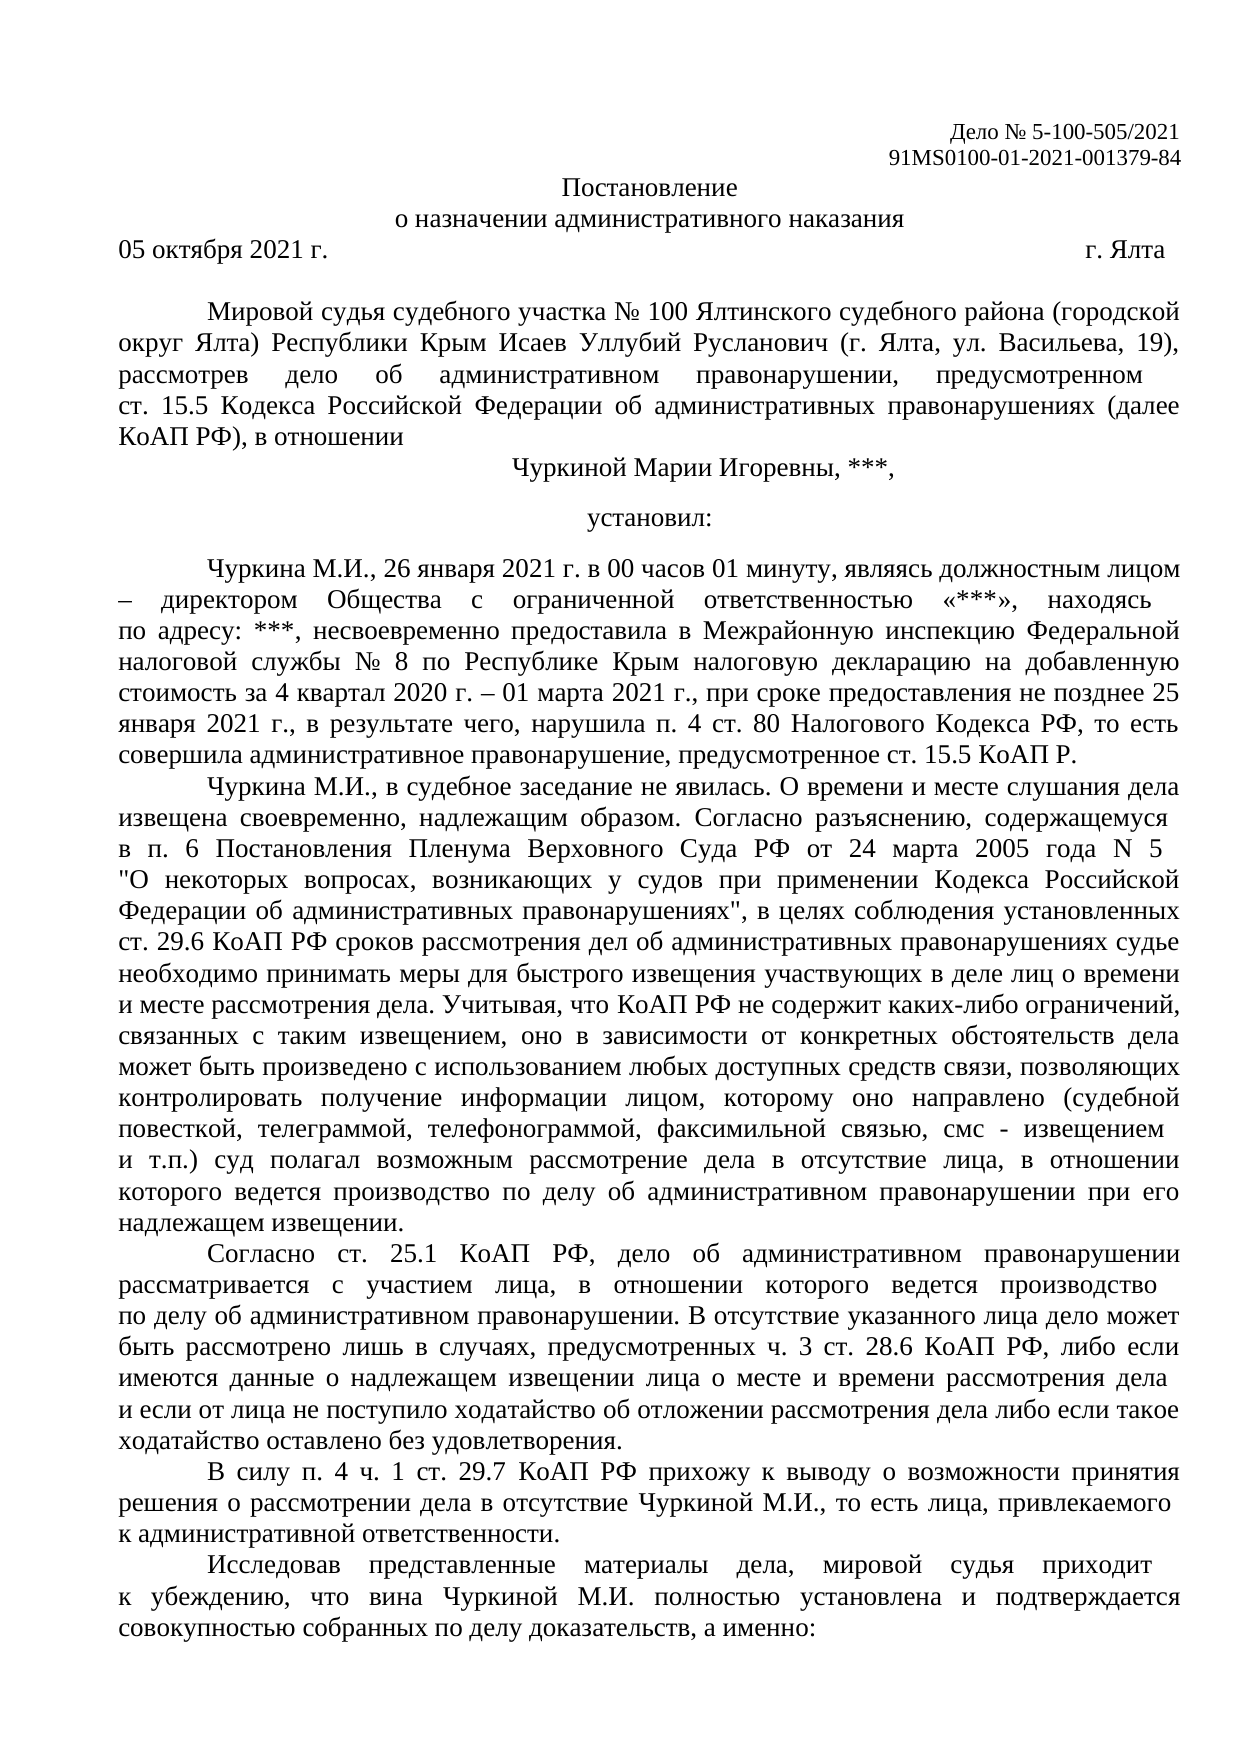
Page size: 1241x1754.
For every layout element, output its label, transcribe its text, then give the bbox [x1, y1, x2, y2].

text Чуркиной Марии Игоревны, ***, [512, 451, 1181, 482]
text В силу п. 4 ч. 1 ст. 29.7 КоАП РФ прихожу к выводу о возможности принятия решения о рассмотрении дела в отсутствие Чуркиной М.И., то есть лица, привлекаемого к административной ответственности. [118, 1455, 1181, 1548]
text о назначении административного наказания [118, 202, 1181, 233]
text установил: [118, 501, 1181, 533]
text Мировой судья судебного участка № 100 Ялтинского судебного района (городской округ Ялта) Республики Крым Исаев Уллубий Русланович (г. Ялта, ул. Васильева, 19), рассмотрев дело об административном правонарушении, предусмотренном ст. 15.5 Кодекса Российской Федерации об административных правонарушениях (далее КоАП РФ), в отношении [118, 295, 1181, 451]
text 91MS0100-01-2021-001379-84 [118, 144, 1181, 171]
text Постановление [118, 171, 1181, 202]
text Исследовав представленные материалы дела, мировой судья приходит к убеждению, что вина Чуркиной М.И. полностью установлена и подтверждается совокупностью собранных по делу доказательств, а именно: [118, 1548, 1181, 1642]
subtitle Дело № 5-100-505/2021 [118, 118, 1181, 144]
text Согласно ст. 25.1 КоАП РФ, дело об административном правонарушении рассматривается с участием лица, в отношении которого ведется производство по делу об административном правонарушении. В отсутствие указанного лица дело может быть рассмотрено лишь в случаях, предусмотренных ч. 3 ст. 28.6 КоАП РФ, либо если имеются данные о надлежащем извещении лица о месте и времени рассмотрения дела и если от лица не поступило ходатайство об отложении рассмотрения дела либо если такое ходатайство оставлено без удовлетворения. [118, 1237, 1181, 1455]
text Чуркина М.И., в судебное заседание не явилась. О времени и месте слушания дела извещена своевременно, надлежащим образом. Согласно разъяснению, содержащемуся в п. 6 Постановления Пленума Верховного Суда РФ от 24 марта 2005 года N 5 "О некоторых вопросах, возникающих у судов при применении Кодекса Российской Федерации об административных правонарушениях", в целях соблюдения установленных ст. 29.6 КоАП РФ сроков рассмотрения дел об административных правонарушениях судье необходимо принимать меры для быстрого извещения участвующих в деле лиц о времени и месте рассмотрения дела. Учитывая, что КоАП РФ не содержит каких-либо ограничений, связанных с таким извещением, оно в зависимости от конкретных обстоятельств дела может быть произведено с использованием любых доступных средств связи, позволяющих контролировать получение информации лицом, которому оно направлено (судебной повесткой, телеграммой, телефонограммой, факсимильной связью, смс - извещением и т.п.) суд полагал возможным рассмотрение дела в отсутствие лица, в отношении которого ведется производство по делу об административном правонарушении при его надлежащем извещении. [118, 770, 1181, 1237]
text Чуркина М.И., 26 января 2021 г. в 00 часов 01 минуту, являясь должностным лицом – директором Общества с ограниченной ответственностью «***», находясь по адресу: ***, несвоевременно предоставила в Межрайонную инспекцию Федеральной налоговой службы № 8 по Республике Крым налоговую декларацию на добавленную стоимость за 4 квартал 2020 г. – 01 марта 2021 г., при сроке предоставления не позднее 25 января 2021 г., в результате чего, нарушила п. 4 ст. 80 Налогового Кодекса РФ, то есть совершила административное правонарушение, предусмотренное ст. 15.5 КоАП Р. [118, 552, 1181, 770]
text 05 октября 2021 г. г. Ялта [118, 233, 1181, 264]
